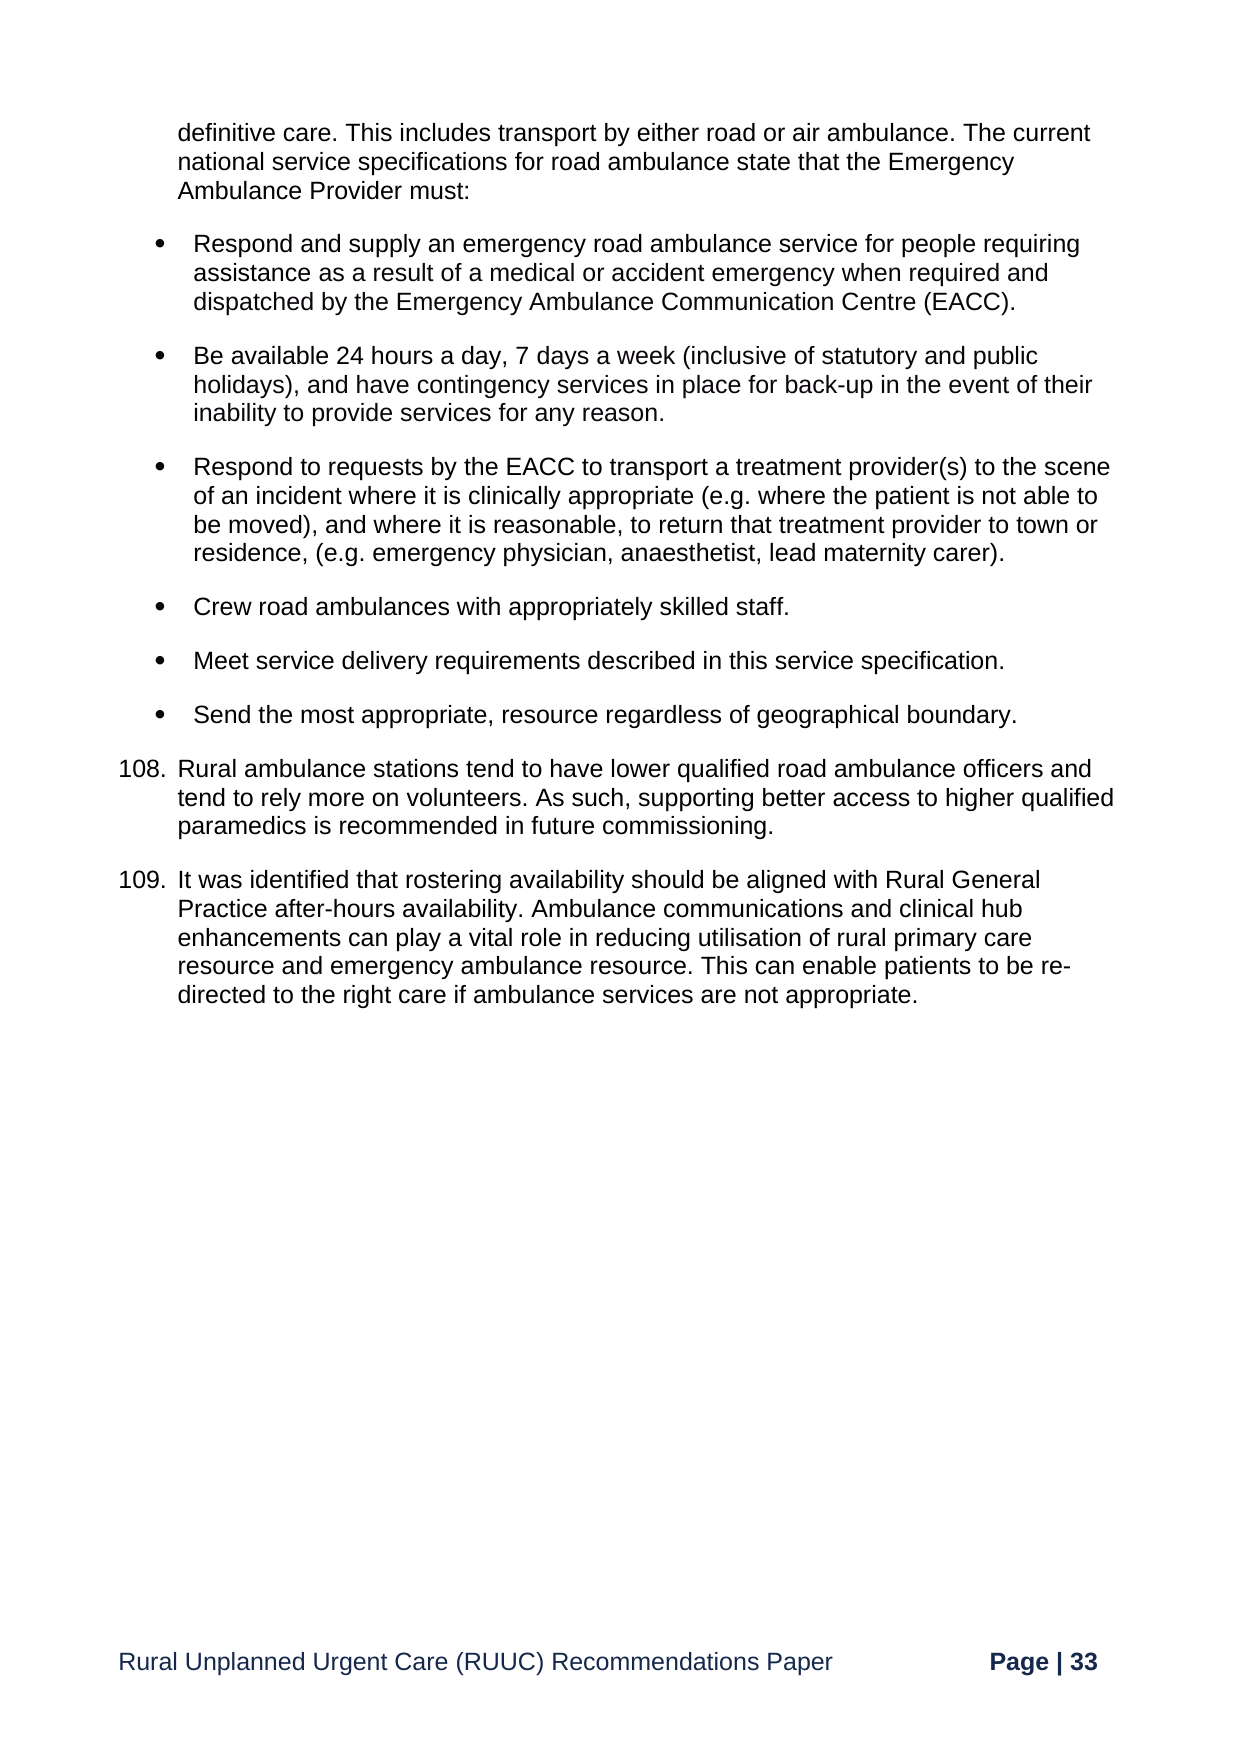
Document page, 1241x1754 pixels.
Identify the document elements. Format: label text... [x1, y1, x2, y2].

list Respond and supply an emergency road ambulance service for people requiring assistance as a result of a medical or accident emergency when required and dispatched by the Emergency Ambulance Communication Centre (EACC). ​ [156, 229, 1122, 316]
list Respond to requests by the EACC to transport a treatment provider(s) to the scene of an incident where it is clinically appropriate (e.g. where the patient is not able to be moved), and where it is reasonable, to return that treatment provider to town or residence, (e.g. emergency physician, anaesthetist, lead maternity carer). ​ [156, 452, 1122, 567]
list Crew road ambulances with appropriately skilled staff. ​ [156, 592, 1122, 621]
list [118, 118, 1122, 204]
list It was identified that rostering availability should be aligned with Rural General Practice after-hours availability. Ambulance communications and clinical hub enhancements can play a vital role in reducing utilisation of rural primary care resource and emergency ambulance resource. This can enable patients to be re-directed to the right care if ambulance services are not appropriate. [118, 865, 1122, 1009]
list Send the most appropriate, resource regardless of geographical boundary. [156, 700, 1122, 729]
list Rural ambulance stations tend to have lower qualified road ambulance officers and tend to rely more on volunteers. As such, supporting better access to higher qualified paramedics is recommended in future commissioning. [118, 754, 1122, 840]
list Be available 24 hours a day, 7 days a week (inclusive of statutory and public holidays), and have contingency services in place for back-up in the event of their inability to provide services for any reason.​ [156, 341, 1122, 427]
list Meet service delivery requirements described in this service specification. ​ [156, 646, 1122, 675]
